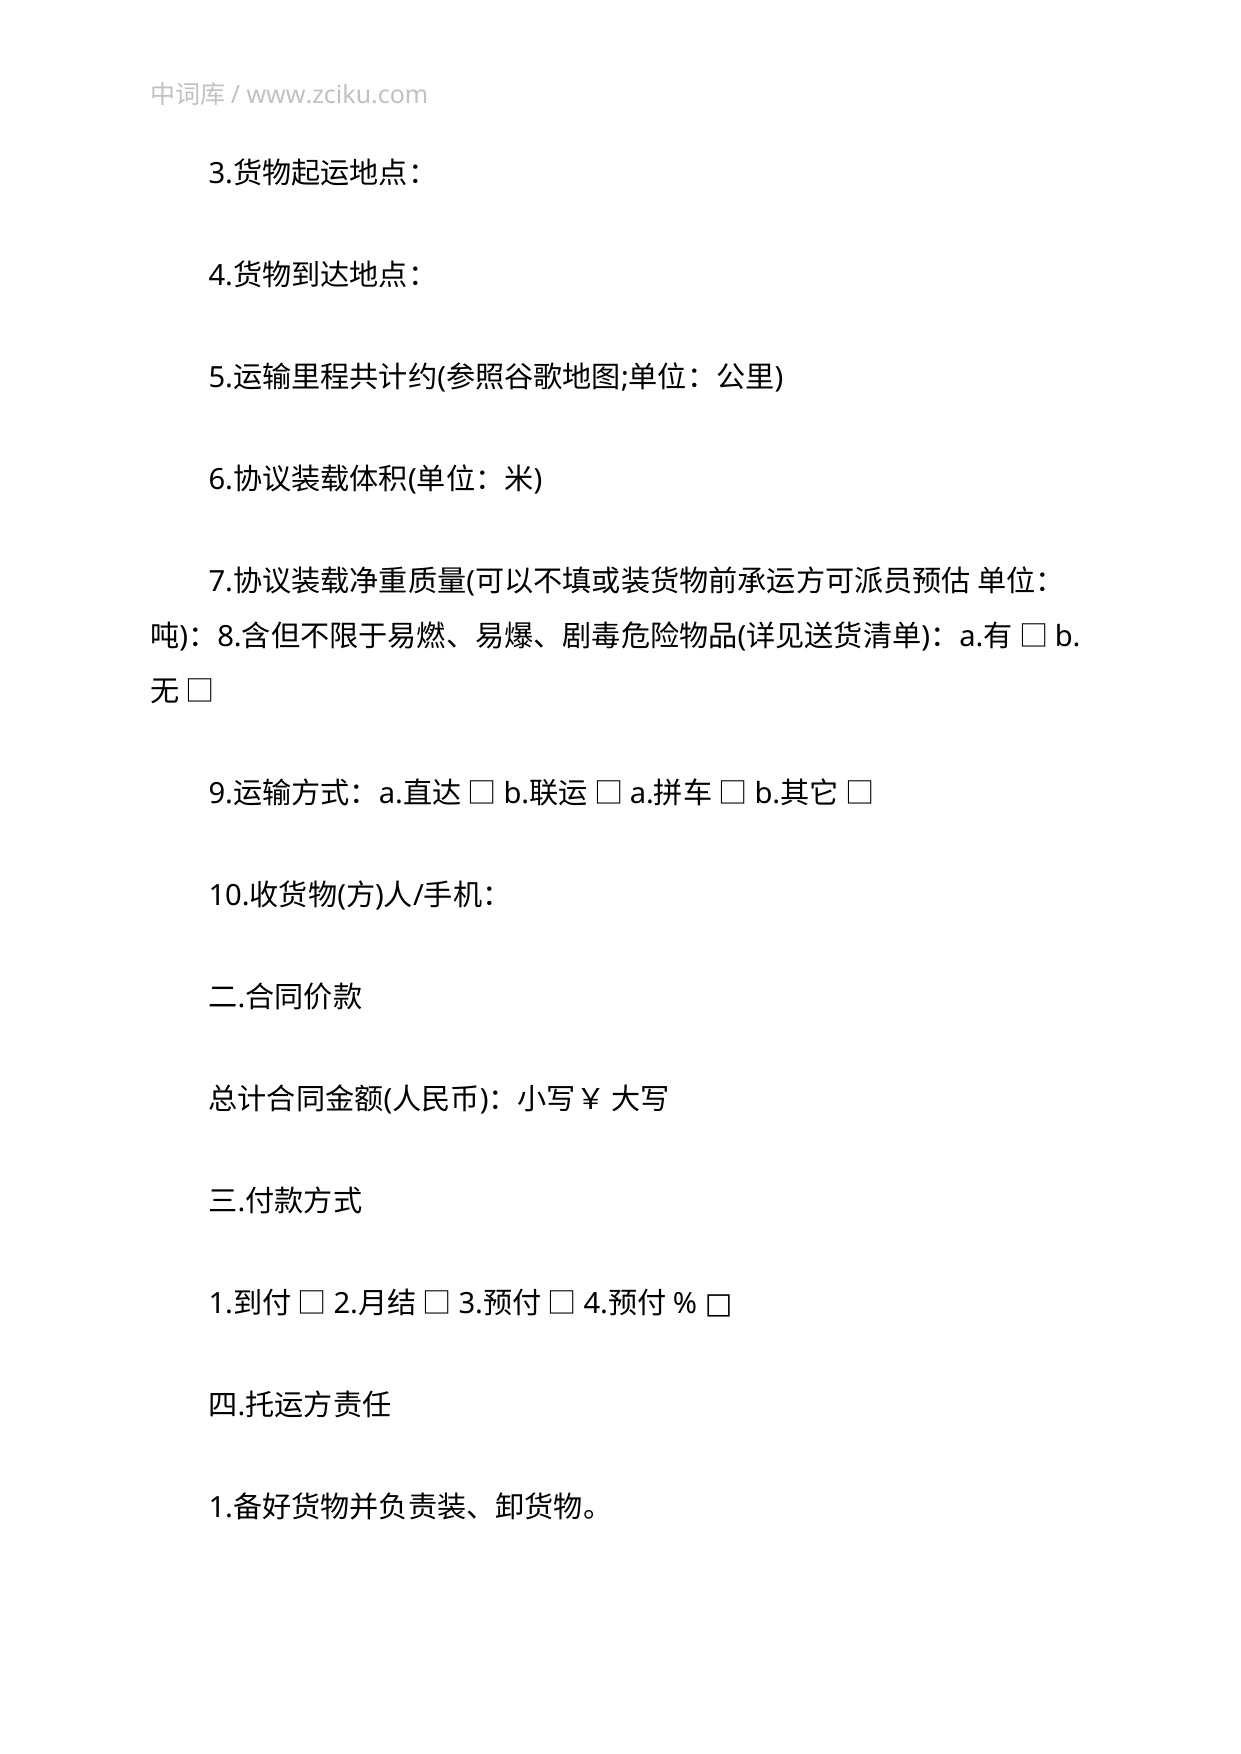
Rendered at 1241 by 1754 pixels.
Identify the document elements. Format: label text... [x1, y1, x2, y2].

text 9.运输方式：a.直达 □ b.联运 □ a.拼车 □ b.其它 □ [150, 770, 1090, 812]
text 4.货物到达地点： [150, 252, 1090, 294]
text 二.合同价款 [150, 974, 1090, 1016]
text 6.协议装载体积(单位：米) [150, 456, 1090, 498]
text 1.备好货物并负责装、卸货物。 [150, 1483, 1090, 1526]
text 总计合同金额(人民币)：小写￥ 大写 [150, 1076, 1090, 1118]
text 5.运输里程共计约(参照谷歌地图;单位：公里) [150, 354, 1090, 396]
text 四.托运方责任 [150, 1382, 1090, 1424]
text 3.货物起运地点： [150, 150, 1090, 192]
text 7.协议装载净重质量(可以不填或装货物前承运方可派员预估 单位：吨)：8.含但不限于易燃、易爆、剧毒危险物品(详见送货清单)：a.有 □ b.无 □ [150, 558, 1090, 710]
text 1.到付 □ 2.月结 □ 3.预付 □ 4.预付 % □ [150, 1279, 1090, 1322]
text 三.付款方式 [150, 1178, 1090, 1220]
text 10.收货物(方)人/手机： [150, 872, 1090, 914]
